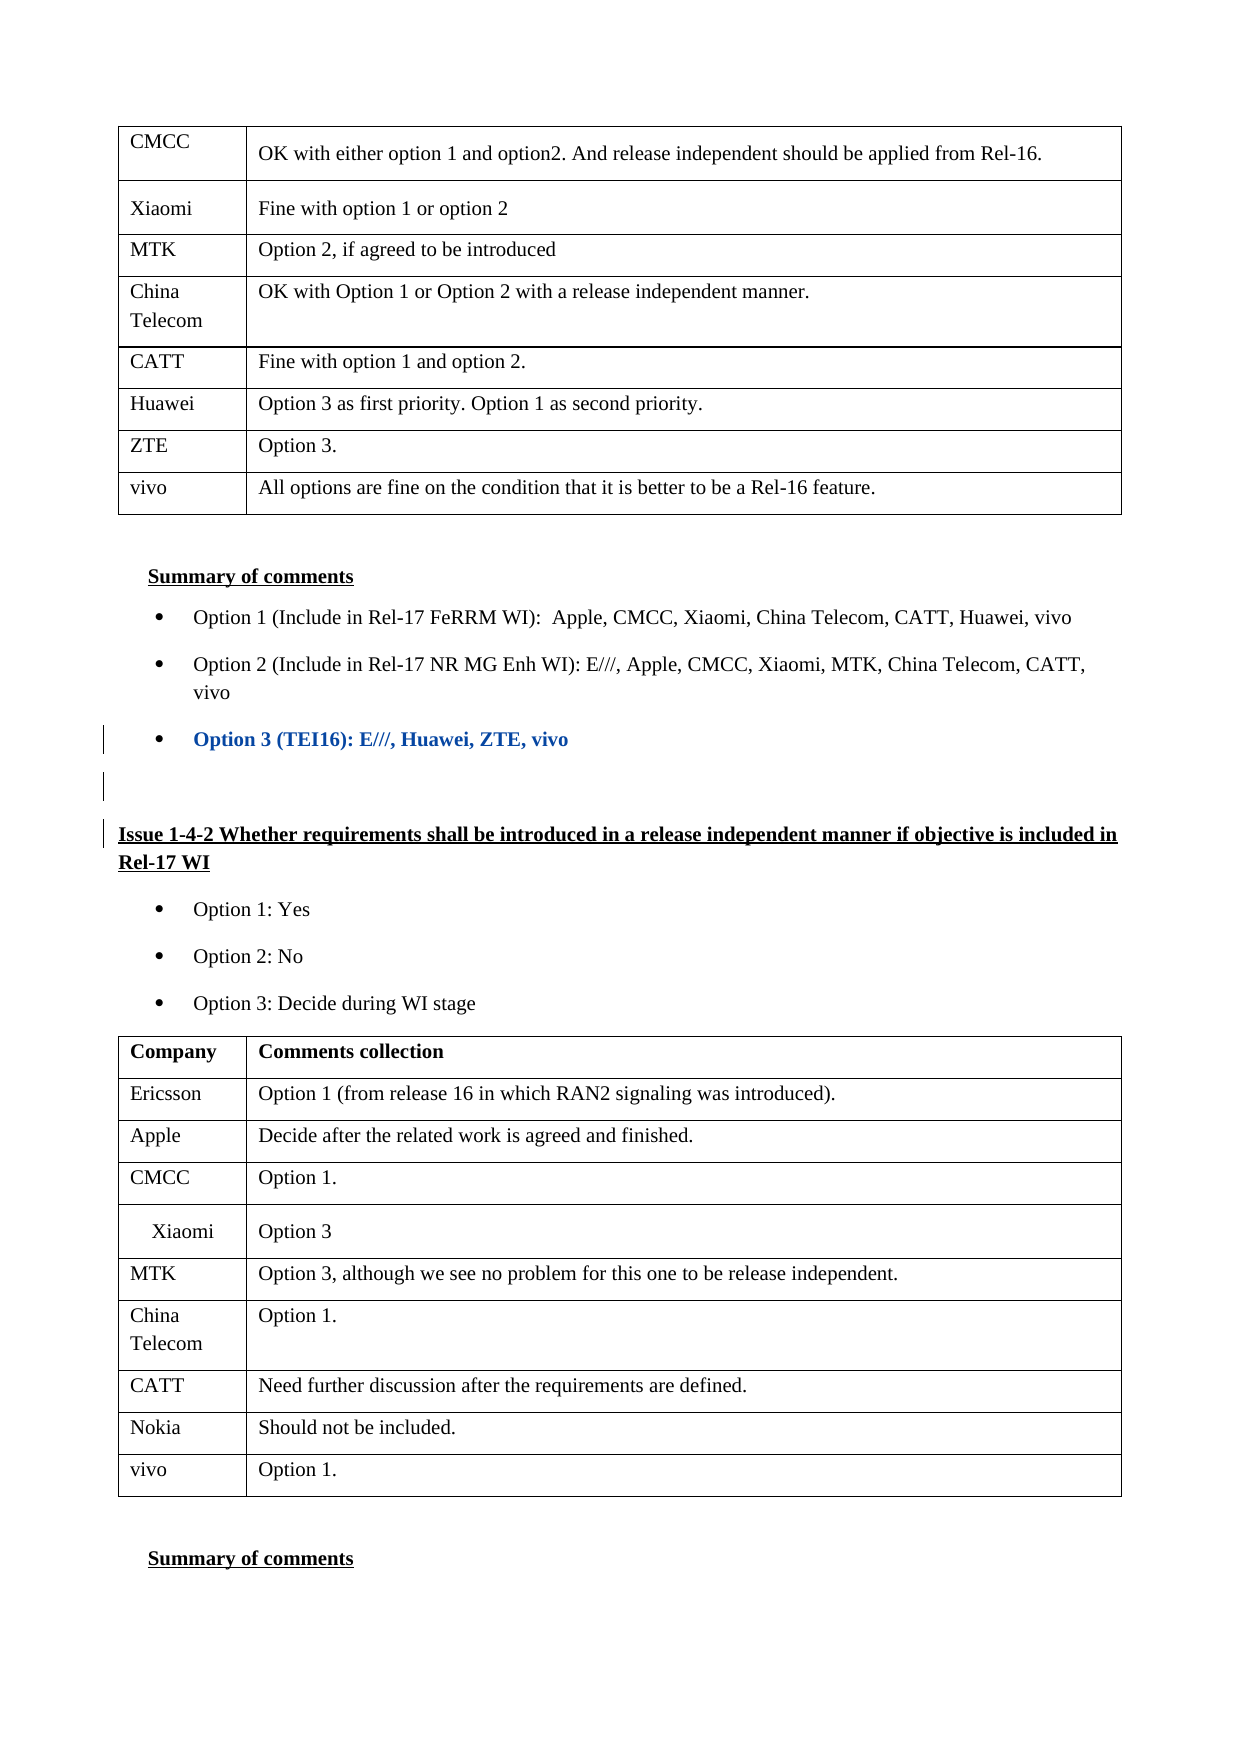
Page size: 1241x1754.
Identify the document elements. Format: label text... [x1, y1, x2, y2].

table_cell Xiaomi [119, 1205, 246, 1258]
table_cell Decide after the related work is agreed and finished. [247, 1121, 1121, 1162]
table_cell China Telecom [119, 1301, 246, 1370]
table_cell OK with either option 1 and option2. And release independent should be applied from Rel-16. [247, 127, 1121, 180]
table_cell Fine with option 1 or option 2 [247, 181, 1121, 234]
table_cell Option 3. [247, 431, 1121, 472]
table_cell Nokia [119, 1413, 246, 1454]
table_cell China Telecom [119, 277, 246, 346]
list Option 3 (TEI16): E///, Huawei, ZTE, vivo [156, 725, 1122, 754]
table_cell MTK [119, 235, 246, 276]
table_cell Huawei [119, 389, 246, 430]
list Option 1: Yes [156, 895, 1122, 923]
list Option 3: Decide during WI stage [156, 989, 1122, 1017]
table_cell Fine with option 1 and option 2. [247, 348, 1121, 388]
table_cell Option 2, if agreed to be introduced [247, 235, 1121, 276]
table_cell CATT [119, 1371, 246, 1412]
table_cell All options are fine on the condition that it is better to be a Rel-16 feature. [247, 473, 1121, 514]
list Option 2: No [156, 942, 1122, 970]
table_cell Option 1. [247, 1301, 1121, 1370]
table_cell vivo [119, 473, 246, 514]
table_header Company [119, 1037, 246, 1078]
table_cell Xiaomi [119, 181, 246, 234]
table_cell MTK [119, 1259, 246, 1300]
table_cell OK with Option 1 or Option 2 with a release independent manner. [247, 277, 1121, 346]
table_cell CMCC [119, 1163, 246, 1204]
text Summary of comments [118, 1544, 1122, 1572]
table_cell Apple [119, 1121, 246, 1162]
table_cell CATT [119, 348, 246, 388]
table_cell Need further discussion after the requirements are defined. [247, 1371, 1121, 1412]
text Summary of comments [118, 562, 1122, 590]
table_cell Option 3 [247, 1205, 1121, 1258]
table_cell CMCC [119, 127, 246, 180]
text Issue 1-4-2 Whether requirements shall be introduced in a release independent manner if objective is included in Rel-17 WI [118, 819, 1122, 876]
table_cell Ericsson [119, 1079, 246, 1120]
table_cell vivo [119, 1455, 246, 1496]
list Option 2 (Include in Rel-17 NR MG Enh WI): E///, Apple, CMCC, Xiaomi, MTK, China Telecom, CATT, vivo [156, 650, 1122, 707]
table_cell Option 3, although we see no problem for this one to be release independent. [247, 1259, 1121, 1300]
table_cell ZTE [119, 431, 246, 472]
table_cell Option 1 (from release 16 in which RAN2 signaling was introduced). [247, 1079, 1121, 1120]
table_header Comments collection [247, 1037, 1121, 1078]
table_cell Should not be included. [247, 1413, 1121, 1454]
list Option 1 (Include in Rel-17 FeRRM WI): Apple, CMCC, Xiaomi, China Telecom, CATT, Huawei, vivo [156, 603, 1122, 631]
table_cell Option 1. [247, 1455, 1121, 1496]
table_cell Option 1. [247, 1163, 1121, 1204]
table_cell Option 3 as first priority. Option 1 as second priority. [247, 389, 1121, 430]
